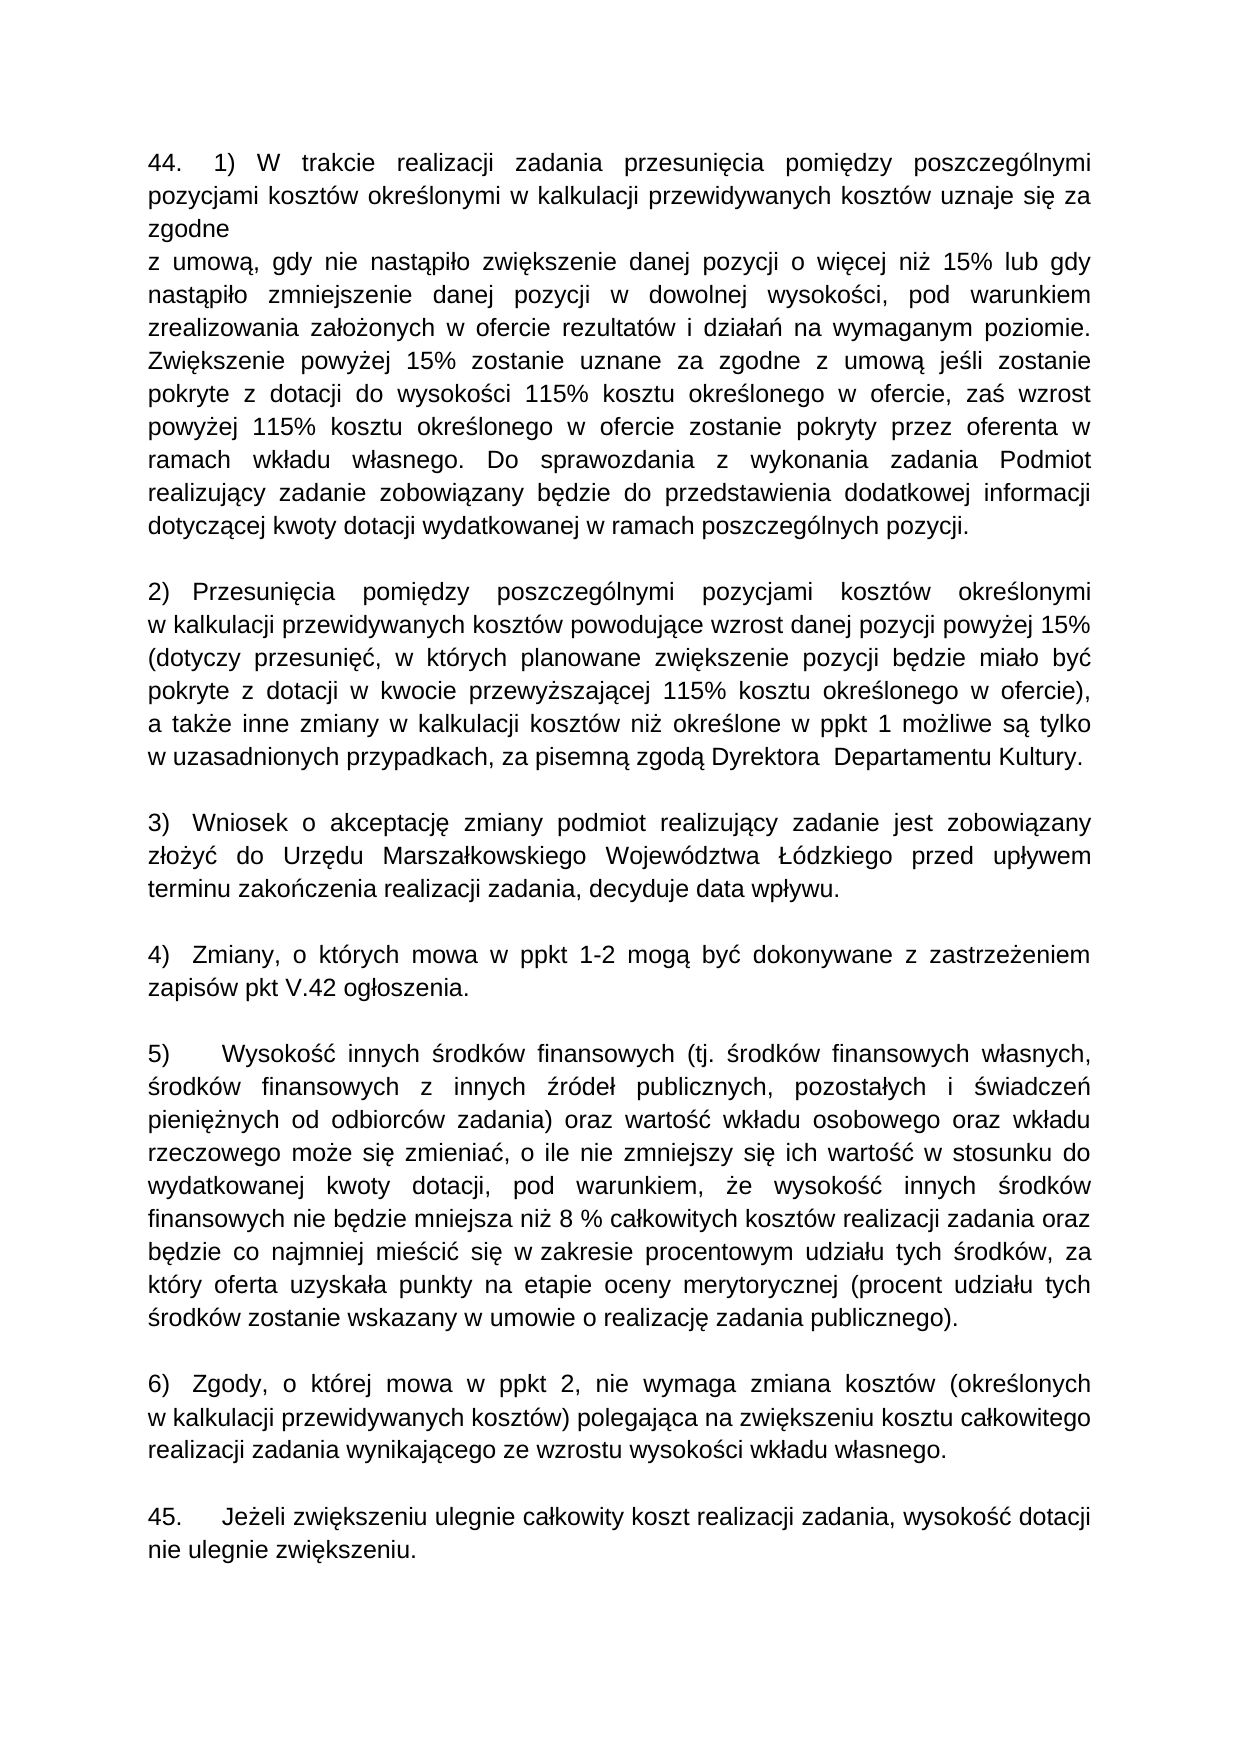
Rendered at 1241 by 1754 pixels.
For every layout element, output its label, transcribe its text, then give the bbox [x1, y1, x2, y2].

list Wysokość innych środków finansowych (tj. środków finansowych własnych, środków finansowych z innych źródeł publicznych, pozostałych i świadczeń pieniężnych od odbiorców zadania) oraz wartość wkładu osobowego oraz wkładu rzeczowego może się zmieniać, o ile nie zmniejszy się ich wartość w stosunku do wydatkowanej kwoty dotacji, pod warunkiem, że wysokość innych środków finansowych nie będzie mniejsza niż 8 % całkowitych kosztów realizacji zadania oraz będzie co najmniej mieścić się w zakresie procentowym udziału tych środków, za który oferta uzyskała punkty na etapie oceny merytorycznej (procent udziału tych środków zostanie wskazany w umowie o realizację zadania publicznego). [148, 1039, 1092, 1332]
list Zmiany, o których mowa w ppkt 1-2 mogą być dokonywane z zastrzeżeniem zapisów pkt V.42 ogłoszenia. [148, 940, 1092, 1002]
list Przesunięcia pomiędzy poszczególnymi pozycjami kosztów określonymi w kalkulacji przewidywanych kosztów powodujące wzrost danej pozycji powyżej 15% (dotyczy przesunięć, w których planowane zwiększenie pozycji będzie miało być pokryte z dotacji w kwocie przewyższającej 115% kosztu określonego w ofercie), a także inne zmiany w kalkulacji kosztów niż określone w ppkt 1 możliwe są tylko w uzasadnionych przypadkach, za pisemną zgodą Dyrektora Departamentu Kultury. [148, 577, 1092, 771]
list Zgody, o której mowa w ppkt 2, nie wymaga zmiana kosztów (określonych w kalkulacji przewidywanych kosztów) polegająca na zwiększeniu kosztu całkowitego realizacji zadania wynikającego ze wzrostu wysokości wkładu własnego. [148, 1369, 1092, 1464]
list 1) W trakcie realizacji zadania przesunięcia pomiędzy poszczególnymi pozycjami kosztów określonymi w kalkulacji przewidywanych kosztów uznaje się za zgodne z umową, gdy nie nastąpiło zwiększenie danej pozycji o więcej niż 15% lub gdy nastąpiło zmniejszenie danej pozycji w dowolnej wysokości, pod warunkiem zrealizowania założonych w ofercie rezultatów i działań na wymaganym poziomie. Zwiększenie powyżej 15% zostanie uznane za zgodne z umową jeśli zostanie pokryte z dotacji do wysokości 115% kosztu określonego w ofercie, zaś wzrost powyżej 115% kosztu określonego w ofercie zostanie pokryty przez oferenta w ramach wkładu własnego. Do sprawozdania z wykonania zadania Podmiot realizujący zadanie zobowiązany będzie do przedstawienia dodatkowej informacji dotyczącej kwoty dotacji wydatkowanej w ramach poszczególnych pozycji. [148, 148, 1092, 540]
list Wniosek o akceptację zmiany podmiot realizujący zadanie jest zobowiązany złożyć do Urzędu Marszałkowskiego Województwa Łódzkiego przed upływem terminu zakończenia realizacji zadania, decyduje data wpływu. [148, 808, 1092, 903]
list Jeżeli zwiększeniu ulegnie całkowity koszt realizacji zadania, wysokość dotacji nie ulegnie zwiększeniu. [148, 1502, 1092, 1563]
